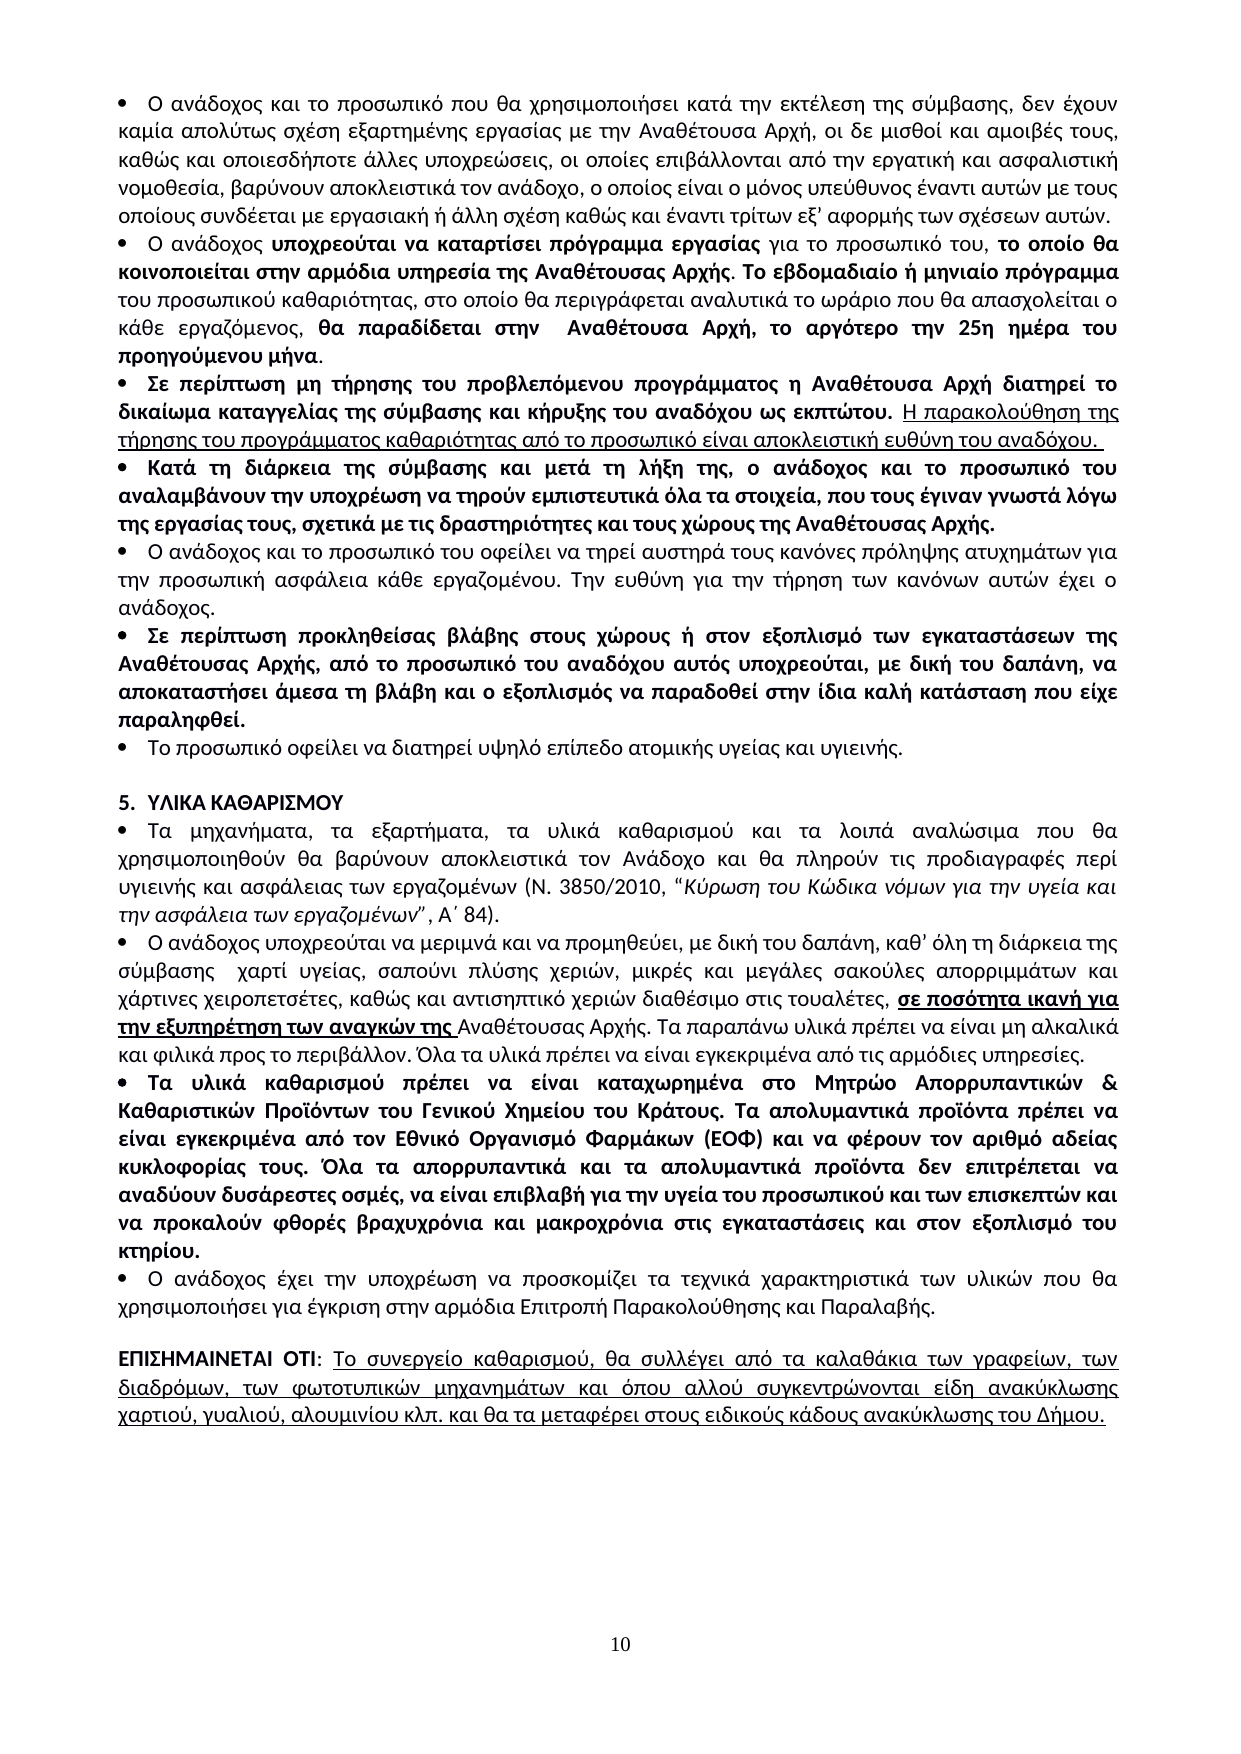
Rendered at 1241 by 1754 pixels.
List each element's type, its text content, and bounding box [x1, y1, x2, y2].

list Τα υλικά καθαρισμού πρέπει να είναι καταχωρημένα στο Μητρώο Απορρυπαντικών & Καθαριστικών Προϊόντων του Γενικού Χημείου του Κράτους. Τα απολυμαντικά προϊόντα πρέπει να είναι εγκεκριμένα από τον Εθνικό Οργανισμό Φαρμάκων (ΕΟΦ) και να φέρουν τον αριθμό αδείας κυκλοφορίας τους. Όλα τα απορρυπαντικά και τα απολυμαντικά προϊόντα δεν επιτρέπεται να αναδύουν δυσάρεστες οσμές, να είναι επιβλαβή για την υγεία του προσωπικού και των επισκεπτών και να προκαλούν φθορές βραχυχρόνια και μακροχρόνια στις εγκαταστάσεις και στον εξοπλισμό του κτηρίου. [118, 1068, 1119, 1264]
list Ο ανάδοχος έχει την υποχρέωση να προσκομίζει τα τεχνικά χαρακτηριστικά των υλικών που θα χρησιμοποιήσει για έγκριση στην αρμόδια Επιτροπή Παρακολούθησης και Παραλαβής. [118, 1264, 1119, 1321]
list Το προσωπικό οφείλει να διατηρεί υψηλό επίπεδο ατομικής υγείας και υγιεινής. [118, 733, 1053, 761]
list Ο ανάδοχος υποχρεούται να καταρτίσει πρόγραμμα εργασίας για το προσωπικό του, το οποίο θα κοινοποιείται στην αρμόδια υπηρεσία της Αναθέτουσας Αρχής. Το εβδομαδιαίο ή μηνιαίο πρόγραμμα του προσωπικού καθαριότητας, στο οποίο θα περιγράφεται αναλυτικά το ωράριο που θα απασχολείται ο κάθε εργαζόμενος, θα παραδίδεται στην Αναθέτουσα Αρχή, το αργότερο την 25η ημέρα του προηγούμενου μήνα. [118, 229, 1119, 369]
subtitle ΥΛΙΚΑ ΚΑΘΑΡΙΣΜΟΥ [118, 788, 1052, 816]
list Σε περίπτωση προκληθείσας βλάβης στους χώρους ή στον εξοπλισμό των εγκαταστάσεων της Αναθέτουσας Αρχής, από το προσωπικό του αναδόχου αυτός υποχρεούται, με δική του δαπάνη, να αποκαταστήσει άμεσα τη βλάβη και ο εξοπλισμός να παραδοθεί στην ίδια καλή κατάσταση που είχε παραληφθεί. [118, 621, 1119, 733]
list Ο ανάδοχος και το προσωπικό που θα χρησιμοποιήσει κατά την εκτέλεση της σύμβασης, δεν έχουν καμία απολύτως σχέση εξαρτημένης εργασίας με την Αναθέτουσα Αρχή, οι δε μισθοί και αμοιβές τους, καθώς και οποιεσδήποτε άλλες υποχρεώσεις, οι οποίες επιβάλλονται από την εργατική και ασφαλιστική νομοθεσία, βαρύνουν αποκλειστικά τον ανάδοχο, ο οποίος είναι ο μόνος υπεύθυνος έναντι αυτών με τους οποίους συνδέεται με εργασιακή ή άλλη σχέση καθώς και έναντι τρίτων εξ’ αφορμής των σχέσεων αυτών. [118, 89, 1119, 229]
list Κατά τη διάρκεια της σύμβασης και μετά τη λήξη της, ο ανάδοχος και το προσωπικό του αναλαμβάνουν την υποχρέωση να τηρούν εμπιστευτικά όλα τα στοιχεία, που τους έγιναν γνωστά λόγω της εργασίας τους, σχετικά με τις δραστηριότητες και τους χώρους της Αναθέτουσας Αρχής. [118, 453, 1119, 537]
list Τα μηχανήματα, τα εξαρτήματα, τα υλικά καθαρισμού και τα λοιπά αναλώσιμα που θα χρησιμοποιηθούν θα βαρύνουν αποκλειστικά τον Ανάδοχο και θα πληρούν τις προδιαγραφές περί υγιεινής και ασφάλειας των εργαζομένων (Ν. 3850/2010, “Κύρωση του Κώδικα νόμων για την υγεία και την ασφάλεια των εργαζομένων”, Α΄ 84). [118, 816, 1119, 928]
list Σε περίπτωση μη τήρησης του προβλεπόμενου προγράμματος η Αναθέτουσα Αρχή διατηρεί το δικαίωμα καταγγελίας της σύμβασης και κήρυξης του αναδόχου ως εκπτώτου. Η παρακολούθηση της τήρησης του προγράμματος καθαριότητας από το προσωπικό είναι αποκλειστική ευθύνη του αναδόχου. [118, 369, 1119, 453]
text ΕΠΙΣΗΜΑΙΝΕΤΑΙ ΟΤΙ: Το συνεργείο καθαρισμού, θα συλλέγει από τα καλαθάκια των γραφείων, των διαδρόμων, των φωτοτυπικών μηχανημάτων και όπου αλλού συγκεντρώνονται είδη ανακύκλωσης χαρτιού, γυαλιού, αλουμινίου κλπ. και θα τα μεταφέρει στους ειδικούς κάδους ανακύκλωσης του Δήμου. [118, 1398, 1119, 1429]
list Ο ανάδοχος και το προσωπικό του οφείλει να τηρεί αυστηρά τους κανόνες πρόληψης ατυχημάτων για την προσωπική ασφάλεια κάθε εργαζομένου. Την ευθύνη για την τήρηση των κανόνων αυτών έχει ο ανάδοχος. [118, 537, 1119, 621]
list Ο ανάδοχος υποχρεούται να μεριμνά και να προμηθεύει, με δική του δαπάνη, καθ’ όλη τη διάρκεια της σύμβασης χαρτί υγείας, σαπούνι πλύσης χεριών, μικρές και μεγάλες σακούλες απορριμμάτων και χάρτινες χειροπετσέτες, καθώς και αντισηπτικό χεριών διαθέσιμο στις τουαλέτες, σε ποσότητα ικανή για την εξυπηρέτηση των αναγκών της Αναθέτουσας Αρχής. Τα παραπάνω υλικά πρέπει να είναι μη αλκαλικά και φιλικά προς το περιβάλλον. Όλα τα υλικά πρέπει να είναι εγκεκριμένα από τις αρμόδιες υπηρεσίες. [118, 928, 1119, 1068]
text ΕΠΙΣΗΜΑΙΝΕΤΑΙ ΟΤΙ: Το συνεργείο καθαρισμού, θα συλλέγει από τα καλαθάκια των γραφείων, των διαδρόμων, των φωτοτυπικών μηχανημάτων και όπου αλλού συγκεντρώνονται είδη ανακύκλωσης χαρτιού, γυαλιού, αλουμινίου κλπ. και θα τα μεταφέρει στους ειδικούς κάδους ανακύκλωσης του Δήμου. [118, 1344, 1119, 1397]
